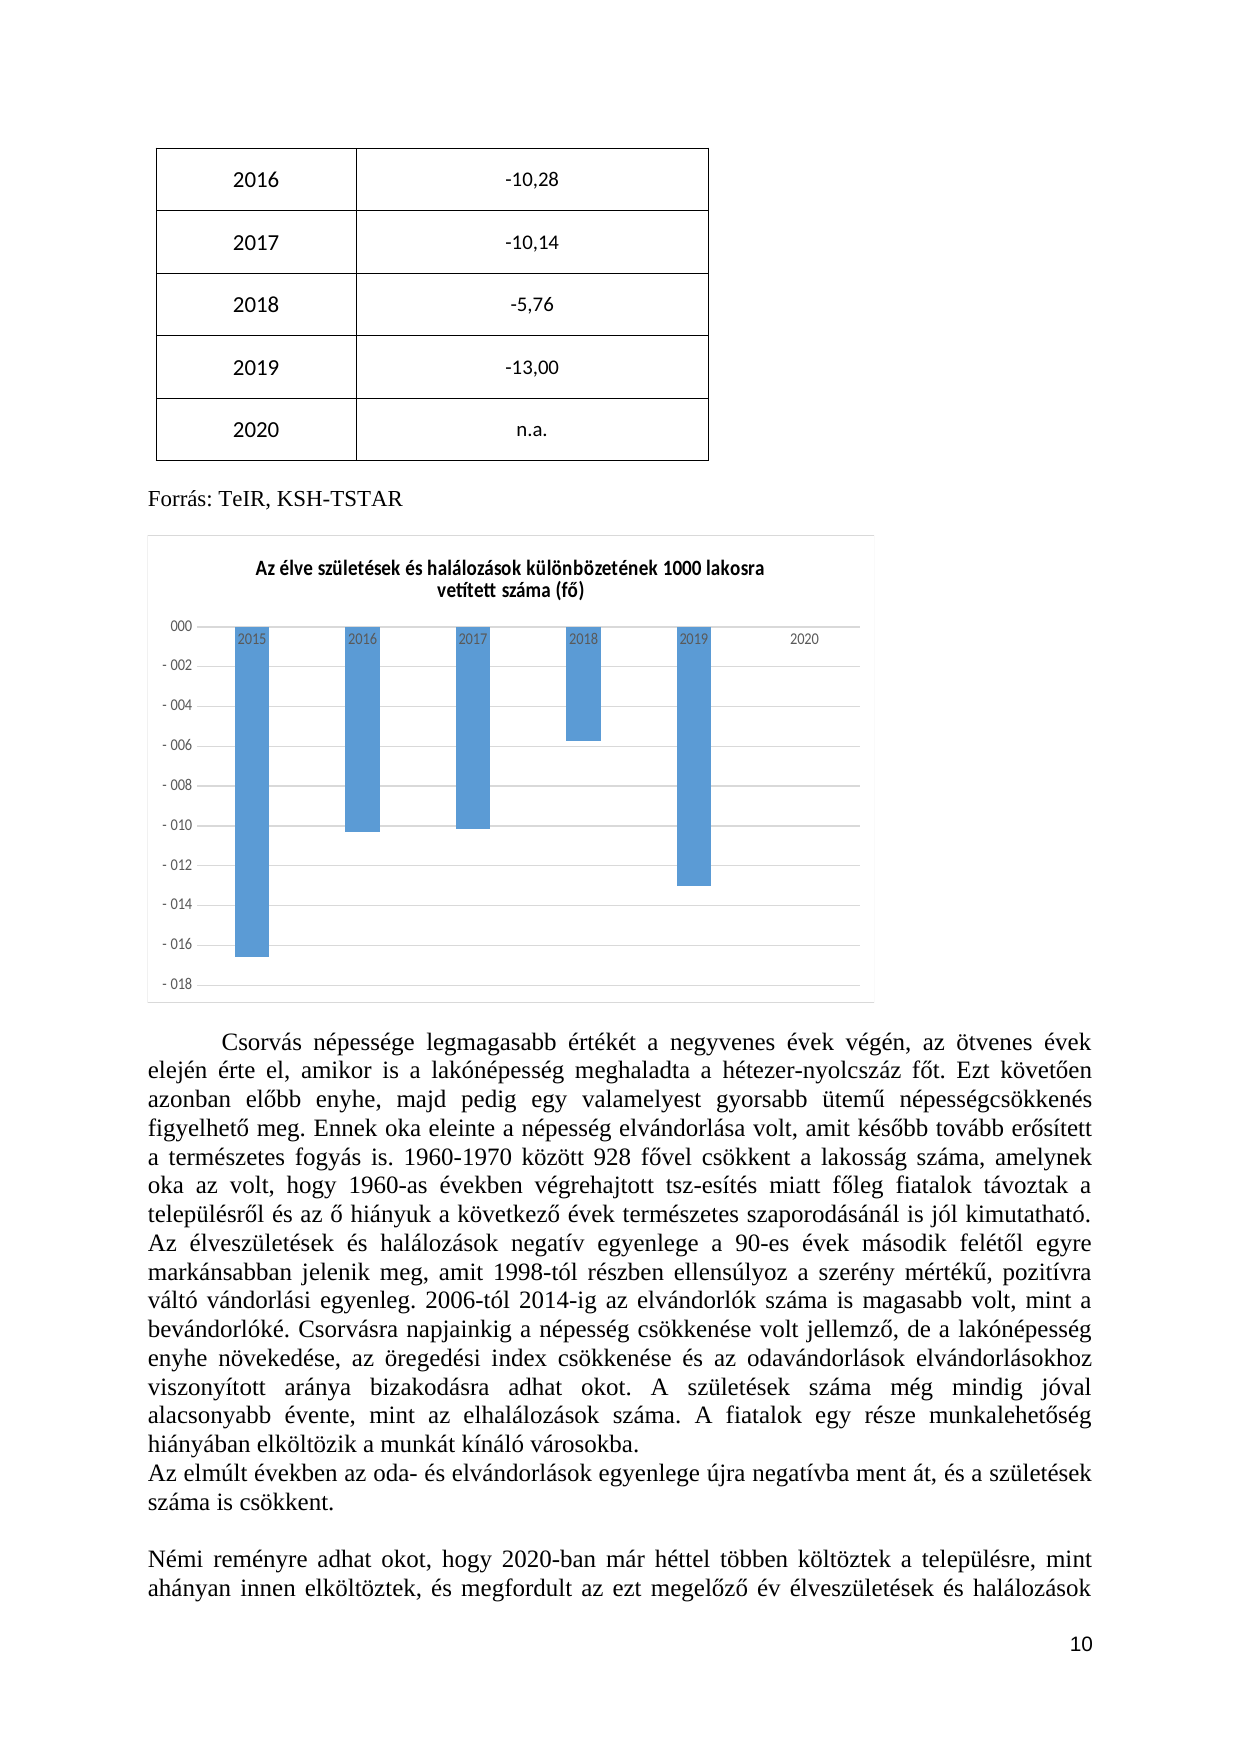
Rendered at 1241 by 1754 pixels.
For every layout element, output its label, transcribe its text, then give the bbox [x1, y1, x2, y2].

table_cell 2017 [157, 211, 356, 273]
table_cell n.a. [357, 399, 708, 460]
table_cell 2019 [157, 336, 356, 398]
table_cell -10,14 [357, 211, 708, 273]
table_cell -13,00 [357, 336, 708, 398]
table_cell 2016 [157, 149, 356, 210]
text Az elmúlt években az oda- és elvándorlások egyenlege újra negatívba ment át, és a születések száma is csökkent. [148, 1458, 1093, 1516]
table_cell 2018 [157, 274, 356, 335]
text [148, 1544, 1093, 1602]
text Csorvás népessége legmagasabb értékét a negyvenes évek végén, az ötvenes évek elején érte el, amikor is a lakónépesség meghaladta a hétezer-nyolcszáz főt. Ezt követően azonban előbb enyhe, majd pedig egy valamelyest gyorsabb ütemű népességcsökkenés figyelhető meg. Ennek oka eleinte a népesség elvándorlása volt, amit később tovább erősített a természetes fogyás is. 1960-1970 között 928 fővel csökkent a lakosság száma, amelynek oka az volt, hogy 1960-as években végrehajtott tsz-esítés miatt főleg fiatalok távoztak a településről és az ő hiányuk a következő évek természetes szaporodásánál is jól kimutatható. Az élveszületések és halálozások negatív egyenlege a 90-es évek második felétől egyre markánsabban jelenik meg, amit 1998-tól részben ellensúlyoz a szerény mértékű, pozitívra váltó vándorlási egyenleg. 2006-tól 2014-ig az elvándorlók száma is magasabb volt, mint a bevándorlóké. Csorvásra napjainkig a népesség csökkenése volt jellemző, de a lakónépesség enyhe növekedése, az öregedési index csökkenése és az odavándorlások elvándorlásokhoz viszonyított aránya bizakodásra adhat okot. A születések száma még mindig jóval alacsonyabb évente, mint az elhalálozások száma. A fiatalok egy része munkalehetőség hiányában elköltözik a munkát kínáló városokba. [148, 1027, 1093, 1458]
table_cell 2020 [157, 399, 356, 460]
table_cell -5,76 [357, 274, 708, 335]
text Forrás: TeIR, KSH-TSTAR [148, 485, 1093, 512]
table_cell -10,28 [357, 149, 708, 210]
